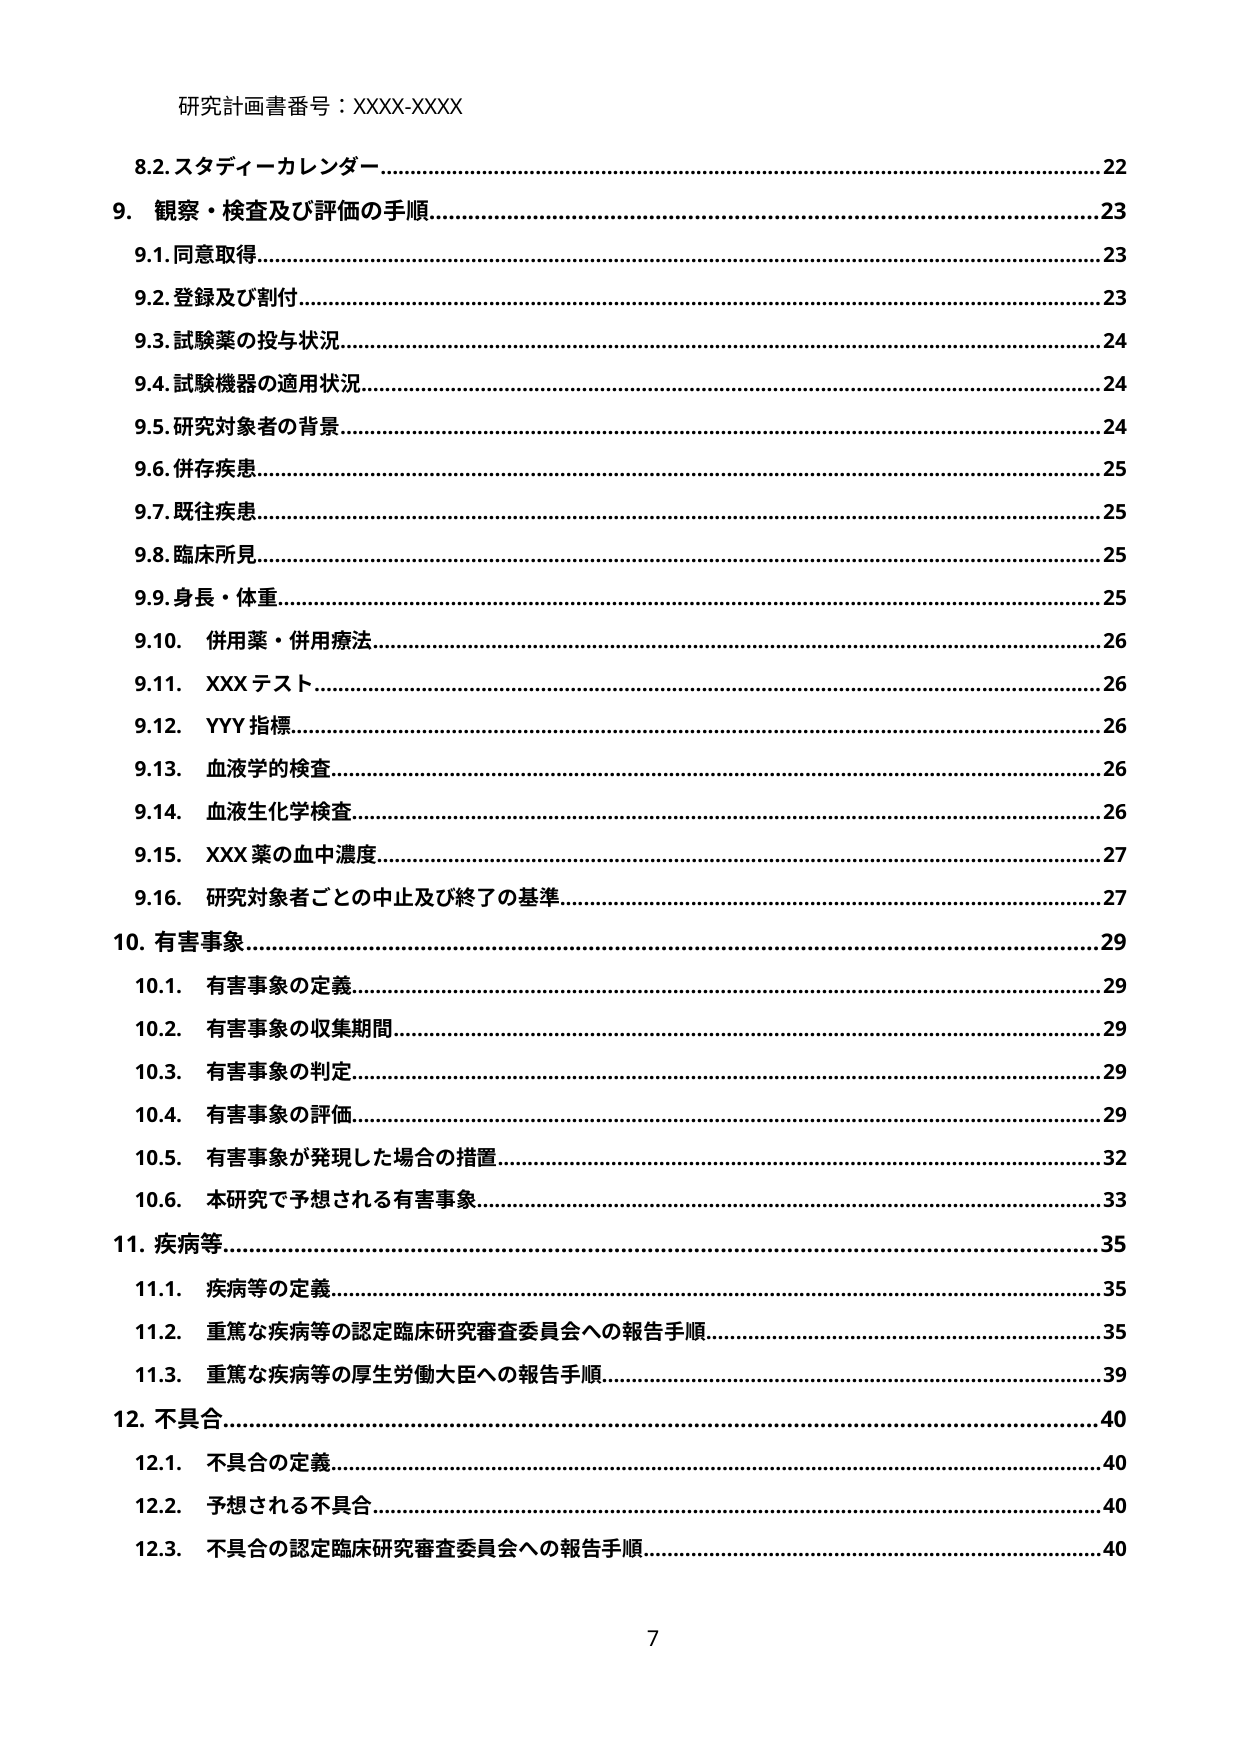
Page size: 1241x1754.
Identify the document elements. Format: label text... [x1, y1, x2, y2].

text 10. 有害事象 29 [112, 924, 1128, 957]
text 10.1. 有害事象の定義 29 [134, 969, 1128, 1000]
text 10.3. 有害事象の判定 29 [134, 1055, 1128, 1085]
text 9.13. 血液学的検査 26 [134, 752, 1128, 783]
text 8.2. スタディーカレンダー 22 [134, 150, 1128, 180]
text 9.4. 試験機器の適用状況 24 [134, 367, 1128, 397]
text 11. 疾病等 35 [112, 1226, 1128, 1260]
text 9.16. 研究対象者ごとの中止及び終了の基準 27 [134, 881, 1128, 911]
text 9.2. 登録及び割付 23 [134, 281, 1128, 312]
text 10.5. 有害事象が発現した場合の措置 32 [134, 1141, 1128, 1171]
text 10.6. 本研究で予想される有害事象 33 [134, 1183, 1128, 1214]
text 9. 観察・検査及び評価の手順 23 [112, 193, 1128, 226]
text 10.4. 有害事象の評価 29 [134, 1098, 1128, 1128]
text 9.9. 身長・体重 25 [134, 581, 1128, 611]
text 9.15. XXX薬の血中濃度 27 [134, 838, 1128, 868]
text 9.7. 既往疾患 25 [134, 496, 1128, 526]
text 12.3. 不具合の認定臨床研究審査委員会への報告手順 40 [134, 1532, 1128, 1562]
text 9.12. YYY指標 26 [134, 709, 1128, 740]
text 9.8. 臨床所見 25 [134, 538, 1128, 569]
text 11.1. 疾病等の定義 35 [134, 1272, 1128, 1302]
text 10.2. 有害事象の収集期間 29 [134, 1012, 1128, 1043]
text 9.5. 研究対象者の背景 24 [134, 410, 1128, 440]
text 12. 不具合 40 [112, 1401, 1128, 1434]
text 12.1. 不具合の定義 40 [134, 1446, 1128, 1477]
text 12.2. 予想される不具合 40 [134, 1489, 1128, 1519]
text 9.6. 併存疾患 25 [134, 453, 1128, 483]
text 9.11. XXXテスト 26 [134, 667, 1128, 697]
text 11.3. 重篤な疾病等の厚生労働大臣への報告手順 39 [134, 1358, 1128, 1388]
text 11.2. 重篤な疾病等の認定臨床研究審査委員会への報告手順 35 [134, 1315, 1128, 1345]
text 9.14. 血液生化学検査 26 [134, 795, 1128, 826]
text 9.1. 同意取得 23 [134, 239, 1128, 269]
text 9.10. 併用薬・併用療法 26 [134, 624, 1128, 654]
text 9.3. 試験薬の投与状況 24 [134, 324, 1128, 354]
